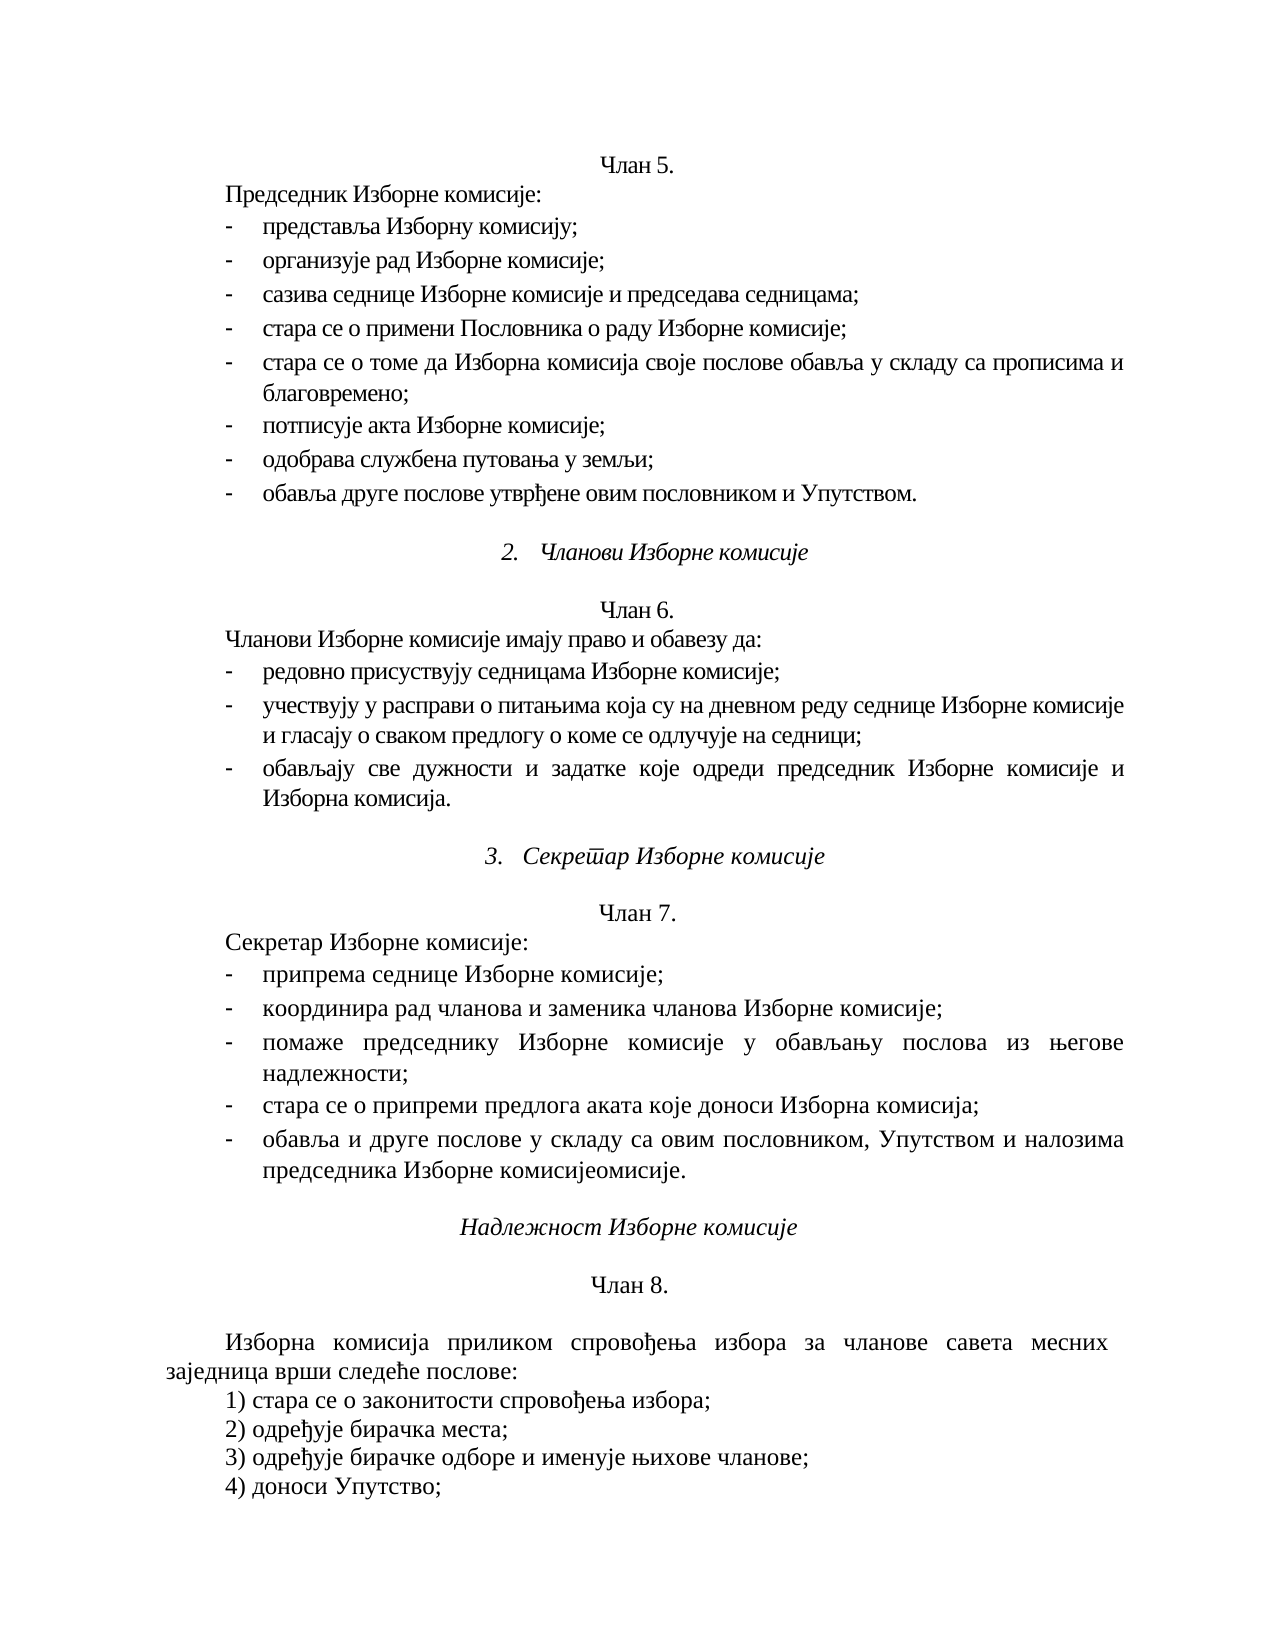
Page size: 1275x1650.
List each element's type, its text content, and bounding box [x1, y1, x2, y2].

text Изборна комисија приликом спровођења избора за чланове савета месних заједница врши следеће послове: [166, 1327, 1109, 1385]
text 4) доноси Упутство; [166, 1471, 1109, 1500]
text Надлежност Изборне комисије [150, 1212, 1109, 1241]
list стара се о примени Пословника о раду Изборне комисије; [225, 310, 1125, 344]
list помаже председнику Изборне комисије у обављању послова из његове надлежности; [225, 1024, 1125, 1087]
text Председник Изборне комисије: [150, 179, 1125, 207]
text Члан 7. [150, 898, 1125, 927]
list учествују у расправи о питањима која су на дневном реду седнице Изборне комисије и гласају о сваком предлогу о коме се одлучује на седници; [225, 687, 1125, 749]
list потписује акта Изборне комисије; [225, 407, 1125, 441]
list обавља и друге послове у складу са овим пословником, Упутством и налозима председника Изборне комисијеомисије. [225, 1121, 1125, 1184]
list Чланови Изборне комисије [187, 537, 1125, 566]
list обављају све дужности и задатке које одреди председник Изборне комисије и Изборна комисија. [225, 749, 1125, 812]
text 2) одређује бирачка места; [166, 1414, 1109, 1442]
list одобрава службена путовања у земљи; [225, 441, 1125, 475]
list припрема седнице Изборне комисије; [225, 956, 1125, 990]
list Секретар Изборне комисије [187, 841, 1125, 870]
text Члан 6. [150, 595, 1125, 624]
text 1) стара се о законитости спровођења избора; [166, 1385, 1109, 1414]
list представља Изборну комисију; [225, 207, 1125, 242]
text 3) одређује бирачке одборе и именује њихове чланове; [166, 1442, 1109, 1471]
list стара се о томе да Изборна комисија своје послове обавља у складу са прописима и благовремено; [225, 344, 1125, 407]
text Члан 8. [150, 1270, 1109, 1299]
list редовно присуствују седницама Изборне комисије; [225, 652, 1125, 687]
text Чланови Изборне комисије имају право и обавезу да: [150, 624, 1125, 652]
list сазива седнице Изборне комисије и председава седницама; [225, 276, 1125, 310]
list стара се о припреми предлога аката које доноси Изборна комисија; [225, 1087, 1125, 1121]
list координира рад чланова и заменика чланова Изборне комисије; [225, 990, 1125, 1024]
text Члан 5. [150, 150, 1125, 179]
list обавља друге послове утврђене овим пословником и Упутством. [225, 475, 1125, 509]
text Секретар Изборне комисије: [150, 927, 1125, 956]
list организује рад Изборне комисије; [225, 242, 1125, 276]
